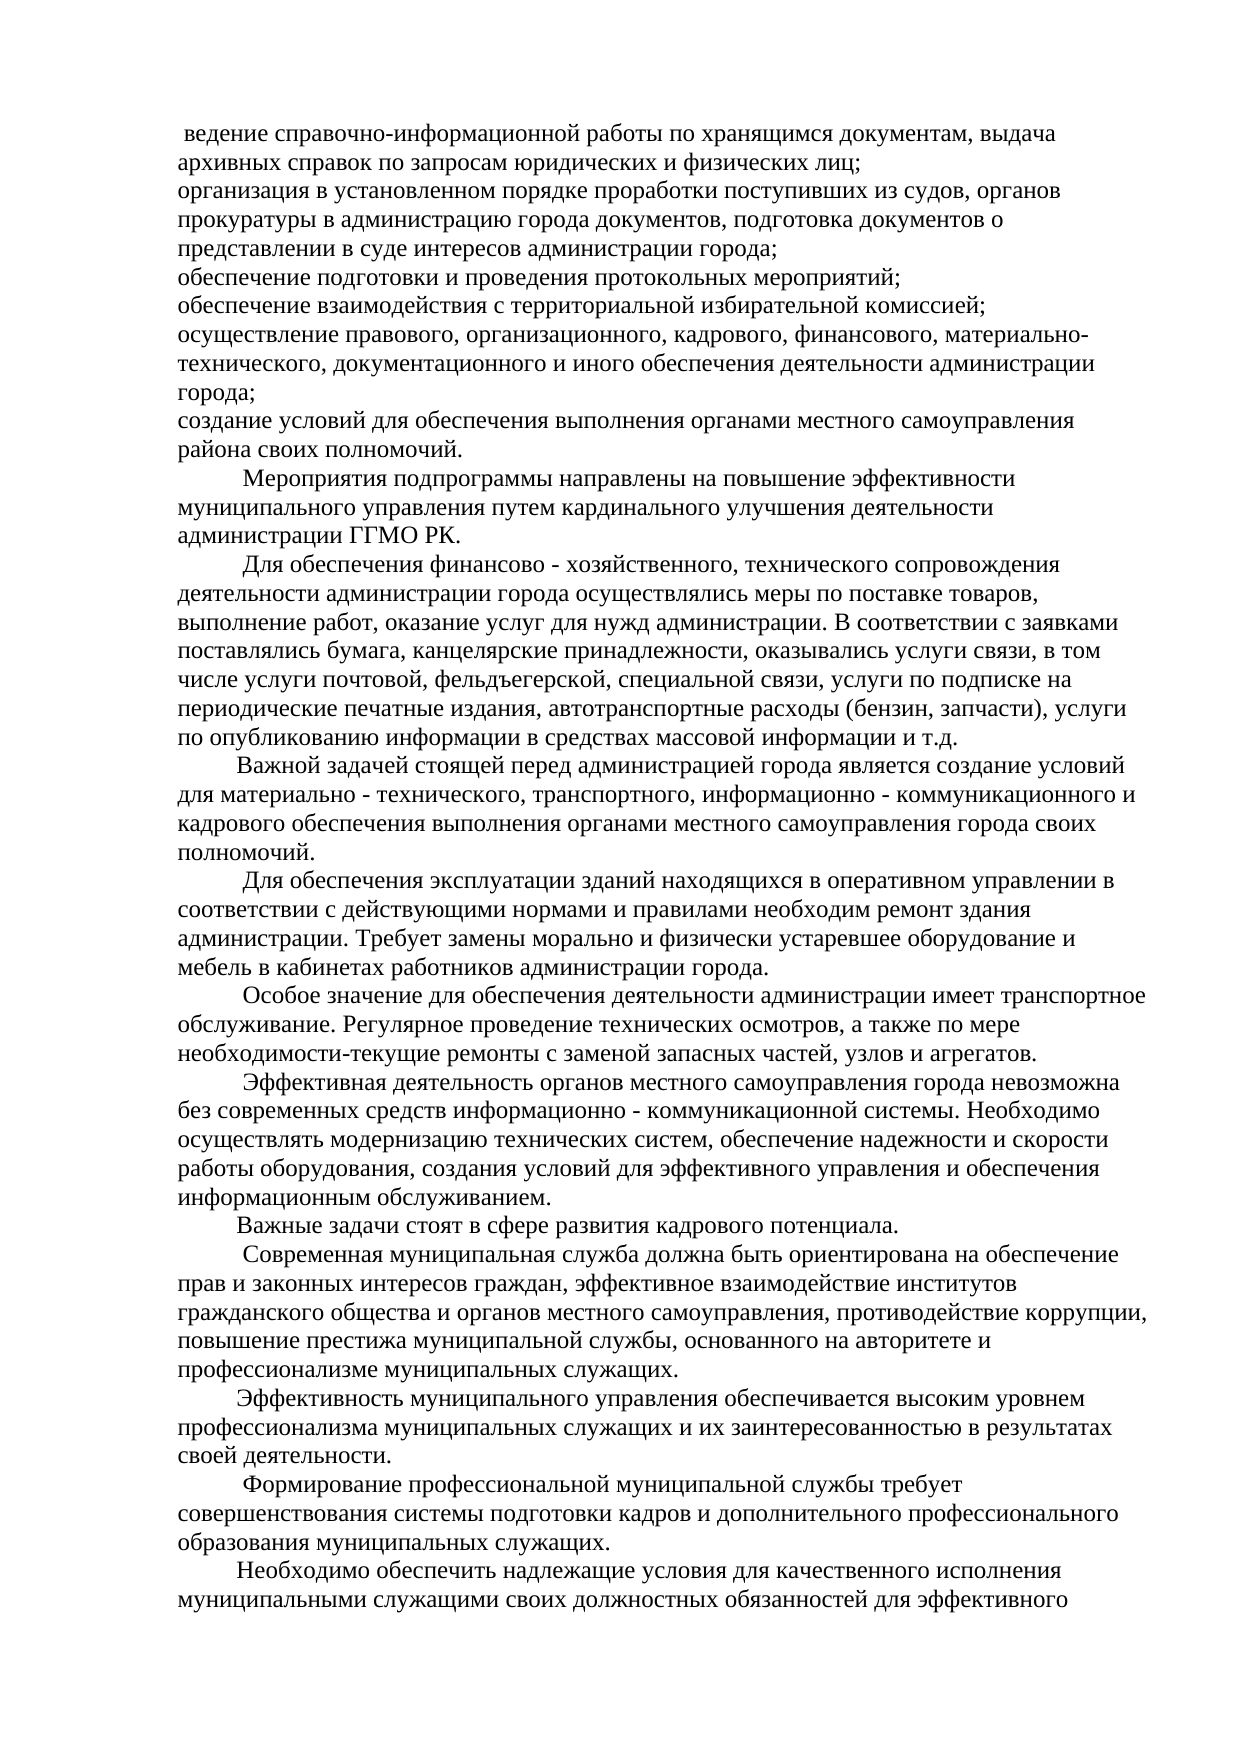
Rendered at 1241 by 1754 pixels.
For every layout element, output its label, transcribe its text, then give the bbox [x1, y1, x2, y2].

text обеспечение взаимодействия с территориальной избирательной комиссией; [177, 291, 1152, 319]
text Для обеспечения финансово - хозяйственного, технического сопровождения деятельности администрации города осуществлялись меры по поставке товаров, выполнение работ, оказание услуг для нужд администрации. В соответствии с заявками поставлялись бумага, канцелярские принадлежности, оказывались услуги связи, в том числе услуги почтовой, фельдъегерской, специальной связи, услуги по подписке на периодические печатные издания, автотранспортные расходы (бензин, запчасти), услуги по опубликованию информации в средствах массовой информации и т.д. [177, 549, 1152, 751]
text обеспечение подготовки и проведения протокольных мероприятий; [177, 262, 1152, 291]
text Особое значение для обеспечения деятельности администрации имеет транспортное обслуживание. Регулярное проведение технических осмотров, а также по мере необходимости-текущие ремонты с заменой запасных частей, узлов и агрегатов. [177, 981, 1152, 1067]
text Важной задачей стоящей перед администрацией города является создание условий для материально - технического, транспортного, информационно - коммуникационного и кадрового обеспечения выполнения органами местного самоуправления города своих полномочий. [177, 751, 1152, 866]
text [177, 1556, 1152, 1613]
text Эффективность муниципального управления обеспечивается высоким уровнем профессионализма муниципальных служащих и их заинтересованностью в результатах своей деятельности. [177, 1383, 1152, 1469]
text организация в установленном порядке проработки поступивших из судов, органов прокуратуры в администрацию города документов, подготовка документов о представлении в суде интересов администрации города; [177, 176, 1152, 262]
text ведение справочно-информационной работы по хранящимся документам, выдача архивных справок по запросам юридических и физических лиц; [177, 118, 1152, 176]
text Мероприятия подпрограммы направлены на повышение эффективности муниципального управления путем кардинального улучшения деятельности администрации ГГМО РК. [177, 463, 1152, 549]
text Для обеспечения эксплуатации зданий находящихся в оперативном управлении в соответствии с действующими нормами и правилами необходим ремонт здания администрации. Требует замены морально и физически устаревшее оборудование и мебель в кабинетах работников администрации города. [177, 866, 1152, 981]
text Эффективная деятельность органов местного самоуправления города невозможна без современных средств информационно - коммуникационной системы. Необходимо осуществлять модернизацию технических систем, обеспечение надежности и скорости работы оборудования, создания условий для эффективного управления и обеспечения информационным обслуживанием. [177, 1067, 1152, 1211]
text Важные задачи стоят в сфере развития кадрового потенциала. [177, 1211, 1152, 1239]
text Современная муниципальная служба должна быть ориентирована на обеспечение прав и законных интересов граждан, эффективное взаимодействие институтов гражданского общества и органов местного самоуправления, противодействие коррупции, повышение престижа муниципальной службы, основанного на авторитете и профессионализме муниципальных служащих. [177, 1239, 1152, 1383]
text осуществление правового, организационного, кадрового, финансового, материально- технического, документационного и иного обеспечения деятельности администрации города; [177, 319, 1152, 406]
text Формирование профессиональной муниципальной службы требует совершенствования системы подготовки кадров и дополнительного профессионального образования муниципальных служащих. [177, 1469, 1152, 1556]
text создание условий для обеспечения выполнения органами местного самоуправления района своих полномочий. [177, 406, 1152, 463]
